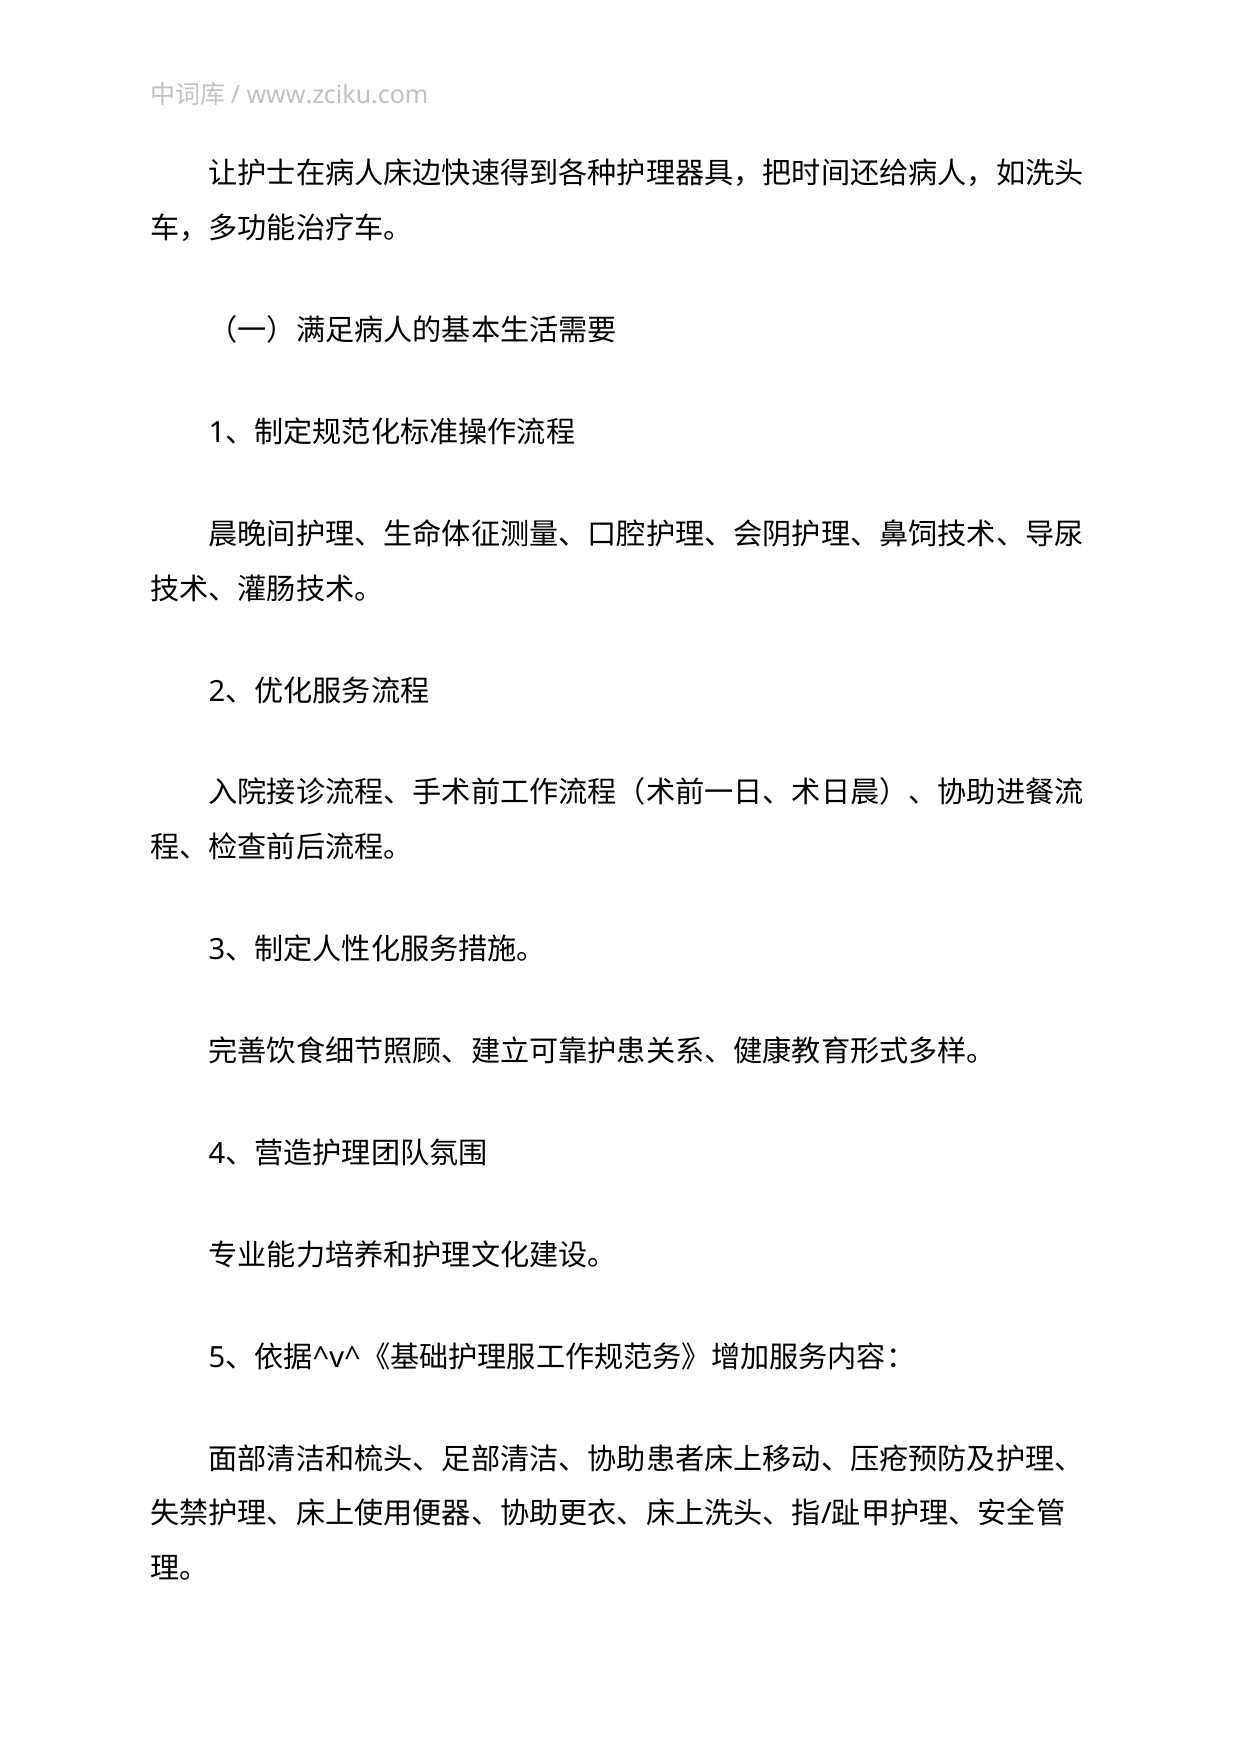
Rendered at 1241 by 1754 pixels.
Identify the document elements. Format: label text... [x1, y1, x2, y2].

text 2、优化服务流程 [150, 667, 1090, 709]
text 3、制定人性化服务措施。 [150, 926, 1090, 968]
text 让护士在病人床边快速得到各种护理器具，把时间还给病人，如洗头车，多功能治疗车。 [150, 150, 1090, 247]
text （一）满足病人的基本生活需要 [150, 307, 1090, 349]
text 专业能力培养和护理文化建设。 [150, 1231, 1090, 1274]
text 4、营造护理团队氛围 [150, 1129, 1090, 1172]
text 1、制定规范化标准操作流程 [150, 408, 1090, 451]
text 入院接诊流程、手术前工作流程（术前一日、术日晨）、协助进餐流程、检查前后流程。 [150, 769, 1090, 866]
text 完善饮食细节照顾、建立可靠护患关系、健康教育形式多样。 [150, 1028, 1090, 1070]
text 5、依据^v^《基础护理服工作规范务》增加服务内容： [150, 1333, 1090, 1376]
text 面部清洁和梳头、足部清洁、协助患者床上移动、压疮预防及护理、失禁护理、床上使用便器、协助更衣、床上洗头、指/趾甲护理、安全管理。 [150, 1435, 1090, 1587]
text 晨晚间护理、生命体征测量、口腔护理、会阴护理、鼻饲技术、导尿技术、灌肠技术。 [150, 510, 1090, 608]
